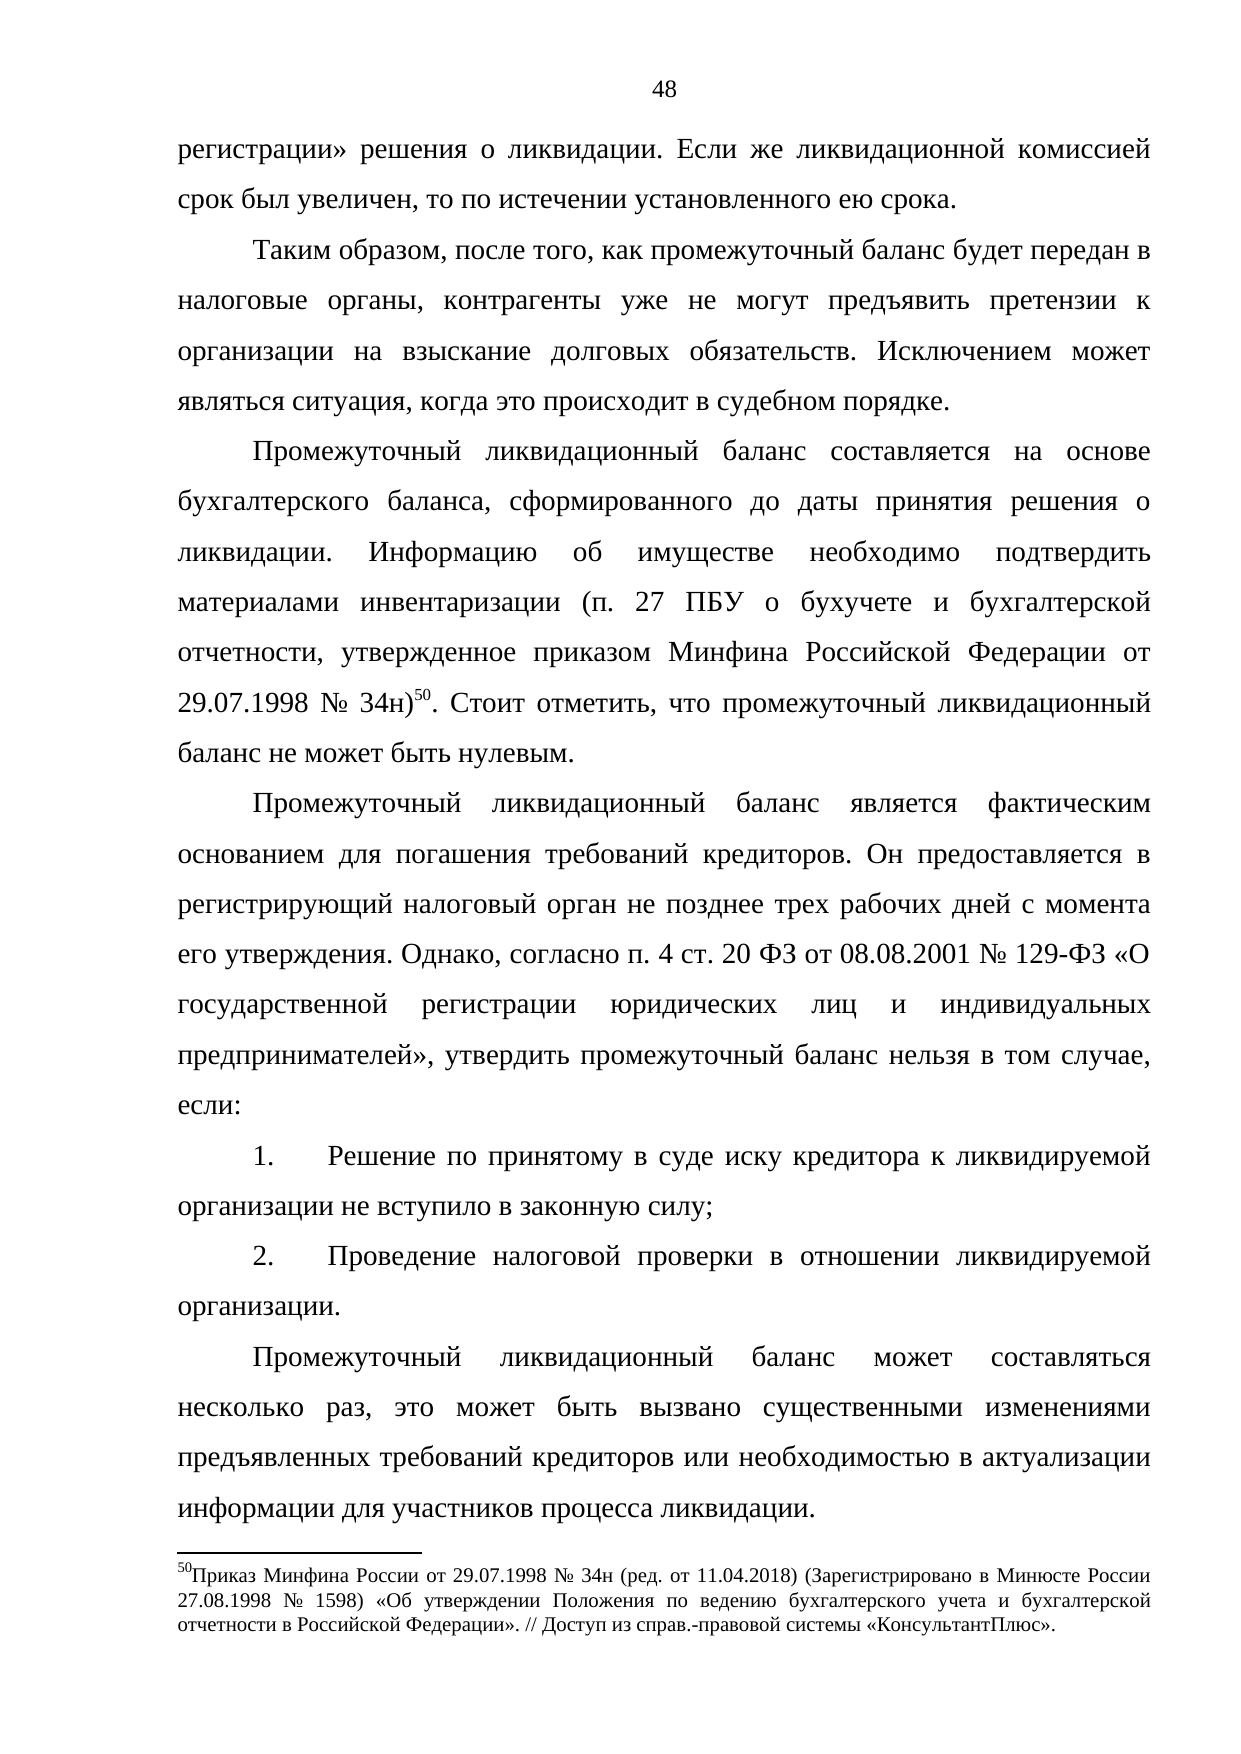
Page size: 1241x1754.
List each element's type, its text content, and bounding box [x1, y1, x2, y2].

list Решение по принятому в суде иску кредитора к ликвидируемой организации не вступило в законную силу; [177, 1138, 1152, 1221]
text Промежуточный ликвидационный баланс может составляться несколько раз, это может быть вызвано существенными изменениями предъявленных требований кредиторов или необходимостью в актуализации информации для участников процесса ликвидации. [177, 1339, 1152, 1523]
text Таким образом, после того, как промежуточный баланс будет передан в налоговые органы, контрагенты уже не могут предъявить претензии к организации на взыскание долговых обязательств. Исключением может являться ситуация, когда это происходит в судебном порядке. [177, 232, 1152, 416]
list Проведение налоговой проверки в отношении ликвидируемой организации. [177, 1238, 1152, 1322]
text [177, 131, 1152, 215]
text Промежуточный ликвидационный баланс является фактическим основанием для погашения требований кредиторов. Он предоставляется в регистрирующий налоговый орган не позднее трех рабочих дней с момента его утверждения. Однако, согласно п. 4 ст. 20 ФЗ от 08.08.2001 № 129-ФЗ «О государственной регистрации юридических лиц и индивидуальных предпринимателей», утвердить промежуточный баланс нельзя в том случае, если: [177, 785, 1152, 1121]
text Промежуточный ликвидационный баланс составляется на основе бухгалтерского баланса, сформированного до даты принятия решения о ликвидации. Информацию об имуществе необходимо подтвердить материалами инвентаризации (п. 27 ПБУ о бухучете и бухгалтерской отчетности, утвержденное приказом Минфина Российской Федерации от 29.07.1998 № 34н). Стоит отметить, что промежуточный ликвидационный баланс не может быть нулевым. [177, 433, 1152, 769]
